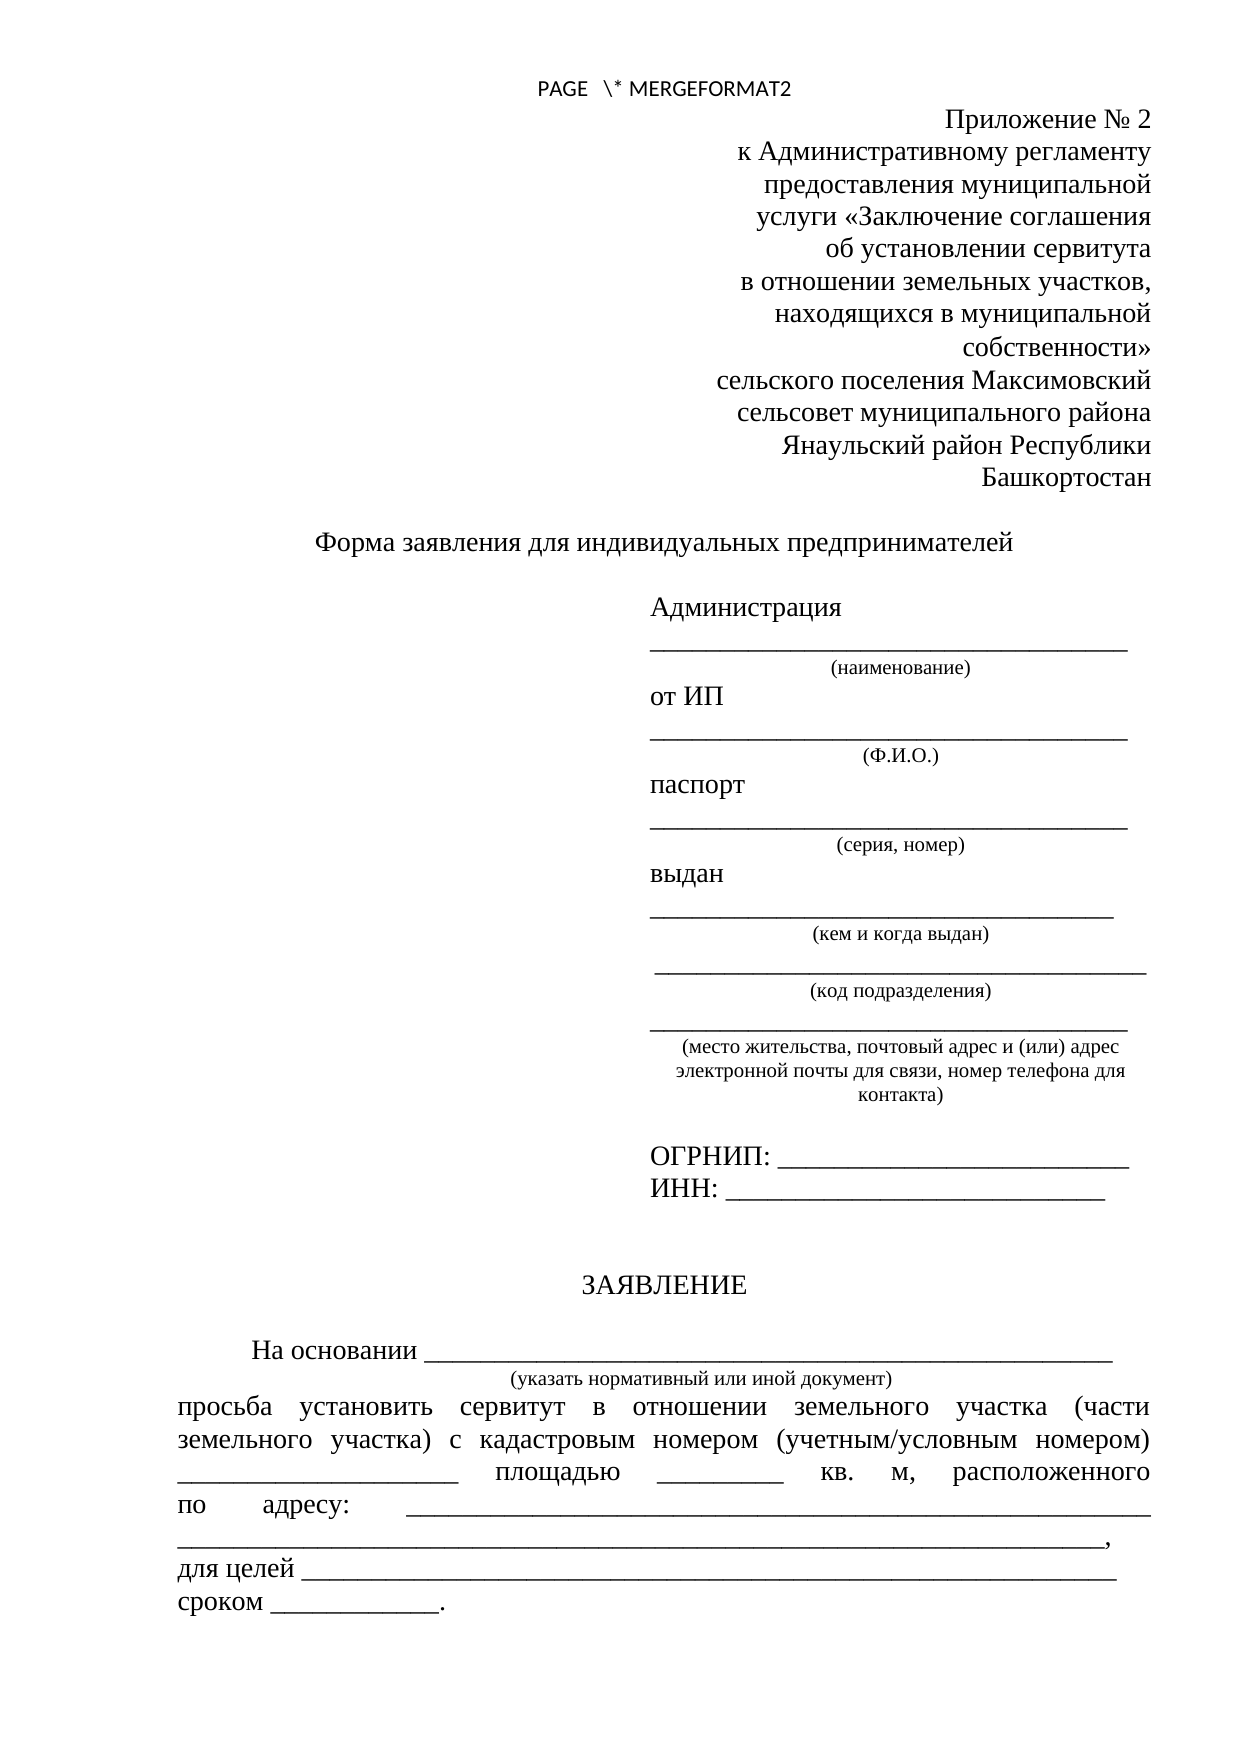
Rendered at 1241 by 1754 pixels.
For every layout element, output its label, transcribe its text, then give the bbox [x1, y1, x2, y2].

text (указать нормативный или иной документ) [177, 1365, 1152, 1389]
text На основании _________________________________________________ [177, 1333, 1152, 1365]
text паспорт __________________________________ [650, 767, 1152, 832]
text от ИП [650, 679, 1152, 711]
text __________________________________ [650, 711, 1152, 743]
text Администрация [650, 590, 1152, 622]
text предоставления муниципальной услуги «Заключение соглашения [693, 167, 1152, 231]
text (кем и когда выдан) [650, 921, 1152, 945]
text для целей __________________________________________________________ [177, 1551, 1152, 1584]
text ЗАЯВЛЕНИЕ [177, 1268, 1152, 1301]
text выдан _________________________________ [650, 856, 1152, 921]
text (код подразделения) [650, 978, 1152, 1002]
text __________________________________ [650, 1002, 1152, 1034]
text Приложение № 2 [620, 102, 1152, 134]
text Форма заявления для индивидуальных предпринимателей [177, 525, 1152, 557]
text ___________________________________ [650, 945, 1152, 978]
text (наименование) [650, 654, 1152, 679]
text сроком ____________. [177, 1584, 1152, 1616]
text (серия, номер) [650, 832, 1152, 856]
text просьба установить сервитут в отношении земельного участка (части земельного участка) с кадастровым номером (учетным/условным номером) ____________________ площадью _________ кв. м, расположенного по адресу: _____________________________________________________ __________________________________________________________________, [177, 1389, 1152, 1551]
text __________________________________ [650, 622, 1152, 654]
text об установлении сервитута в отношении земельных участков, находящихся в муниципальной собственности» [693, 231, 1152, 363]
text ОГРНИП: _________________________ [650, 1139, 1152, 1171]
text ИНН: ___________________________ [650, 1171, 1152, 1203]
text (место жительства, почтовый адрес и (или) адрес электронной почты для связи, номер телефона для контакта) [650, 1034, 1152, 1106]
text (Ф.И.О.) [650, 743, 1152, 767]
text сельского поселения Максимовский сельсовет муниципального района Янаульский район Республики Башкортостан [620, 363, 1152, 493]
text к Административному регламенту [620, 134, 1152, 167]
